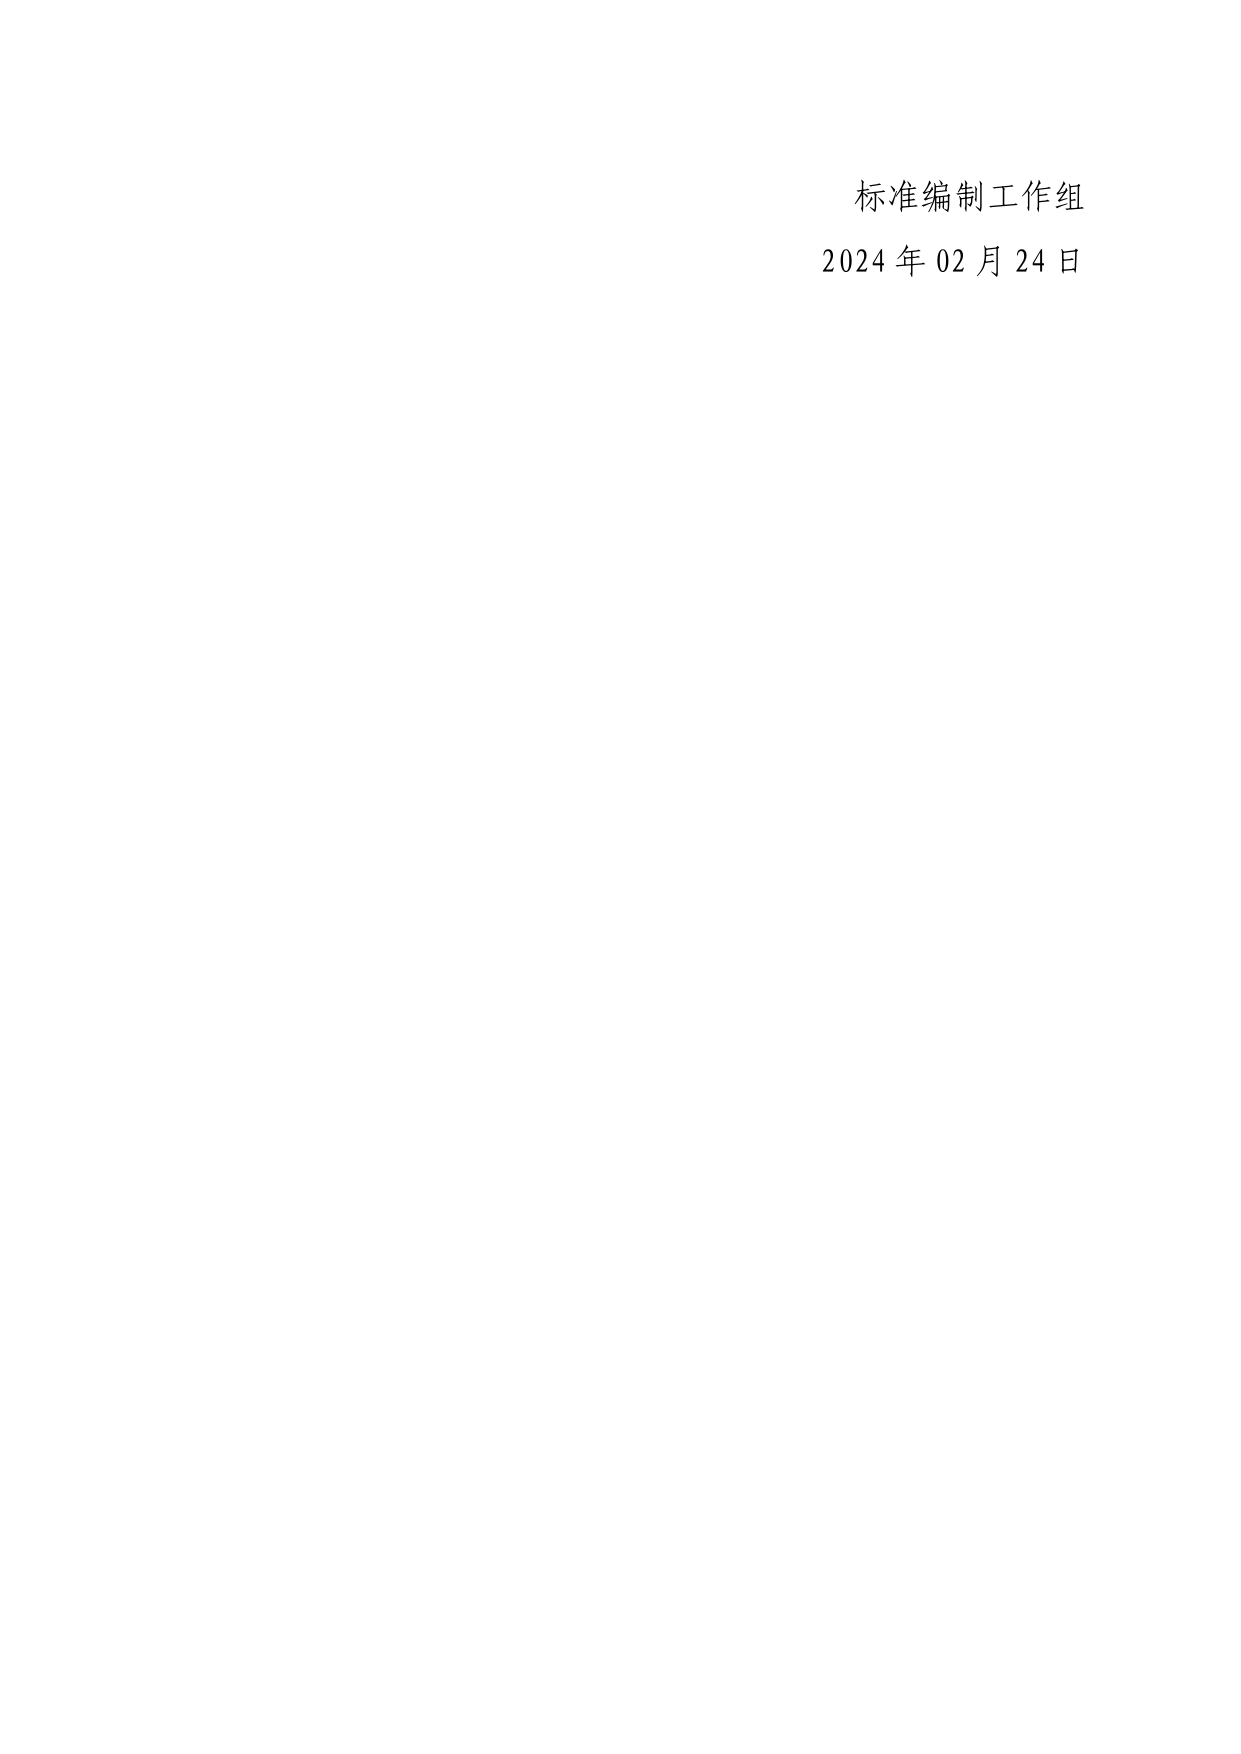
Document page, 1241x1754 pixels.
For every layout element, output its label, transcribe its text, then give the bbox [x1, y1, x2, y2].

text 标准编制工作组 [153, 162, 1087, 227]
text 2024年02月24日 [153, 227, 1087, 292]
